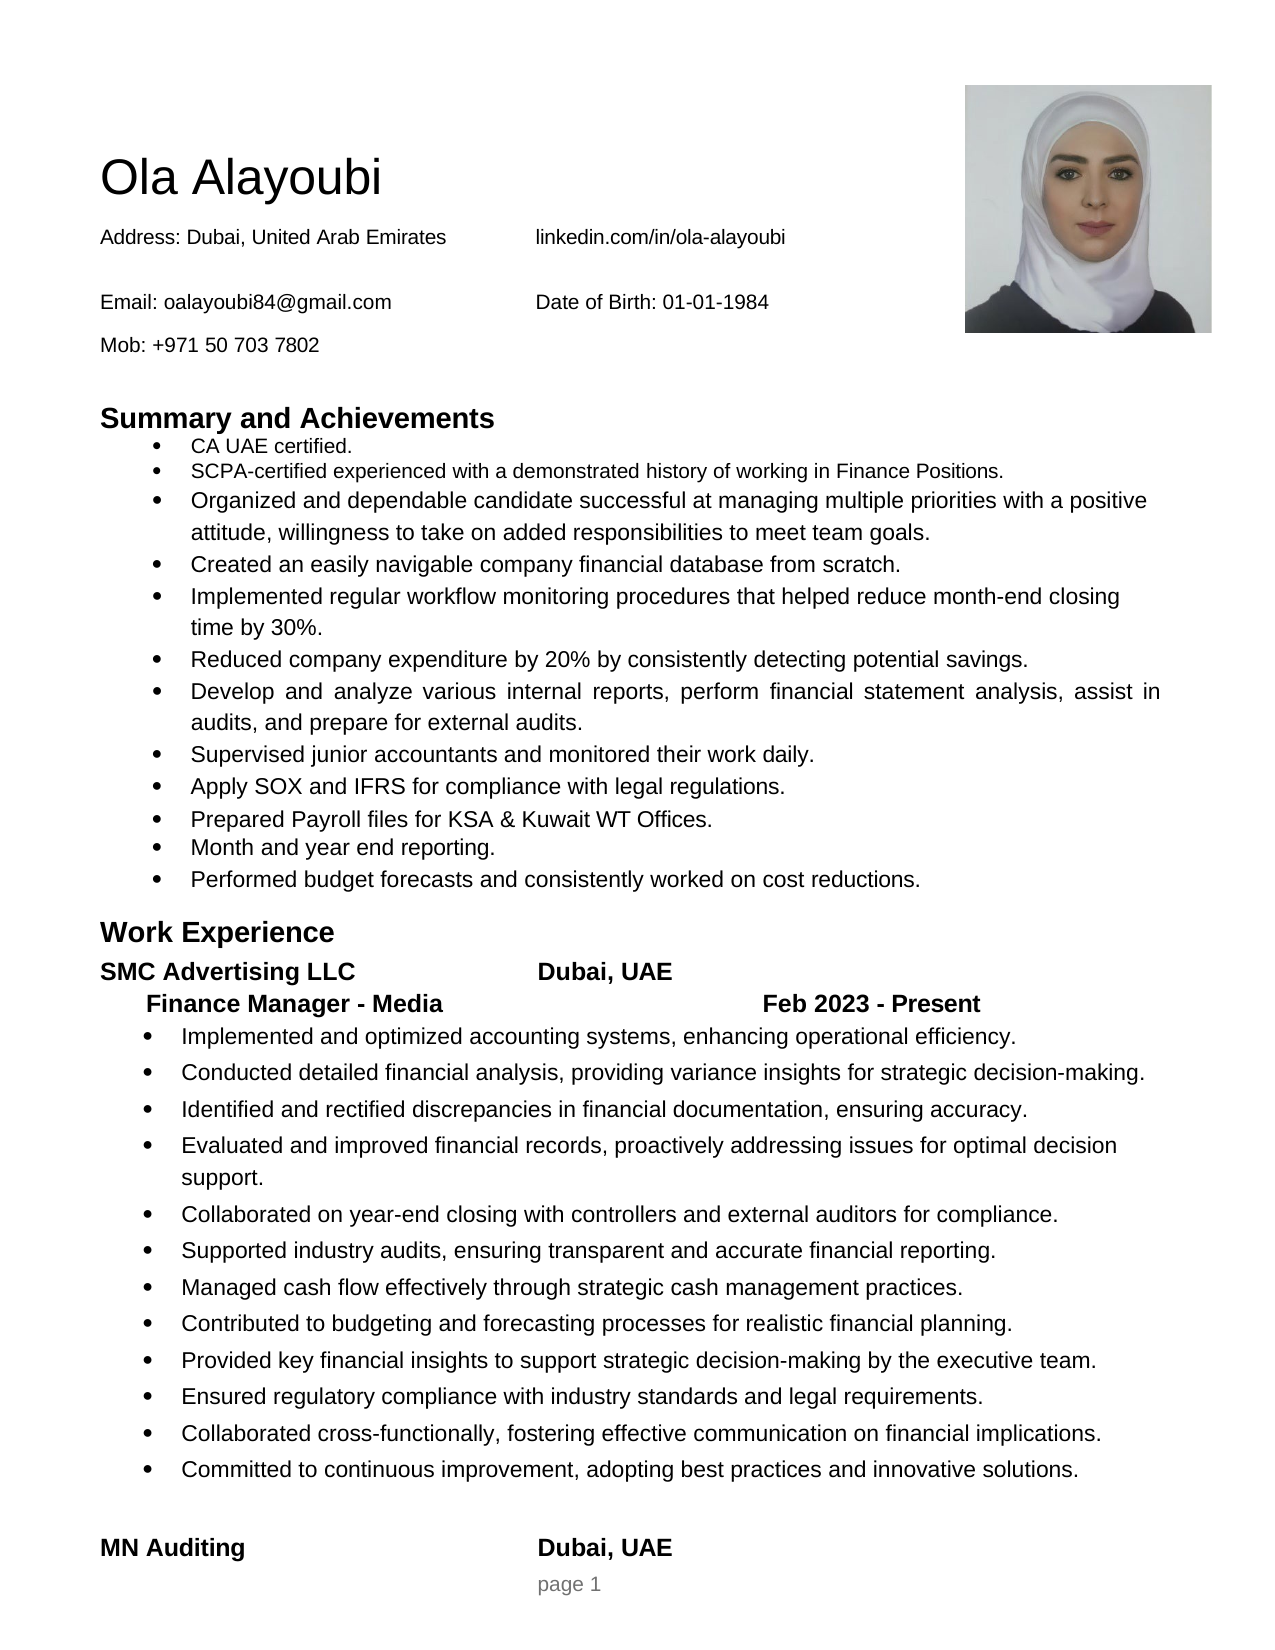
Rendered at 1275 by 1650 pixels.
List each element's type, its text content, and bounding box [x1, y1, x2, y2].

subtitle Work Experience [100, 916, 1219, 949]
text Finance Manager - Media Feb 2023 - Present [146, 989, 1219, 1018]
list Implemented regular workflow monitoring procedures that helped reduce month-end closing time by 30%. [153, 583, 1165, 640]
subtitle MN Auditing Dubai, UAE [100, 1533, 1219, 1562]
picture [965, 85, 1212, 333]
list CA UAE certified. [153, 434, 1219, 458]
list Apply SOX and IFRS for compliance with legal regulations. [153, 773, 1219, 799]
list Collaborated on year-end closing with controllers and external auditors for compliance. [144, 1201, 1156, 1227]
list Implemented and optimized accounting systems, enhancing operational efficiency. [144, 1023, 1156, 1049]
text Email: oalayoubi84@gmail.com Date of Birth: 01-01-1984 [100, 289, 957, 313]
list Contributed to budgeting and forecasting processes for realistic financial planning. [144, 1310, 1156, 1337]
text Address: Dubai, United Arab Emirates linkedin.com/in/ola-alayoubi [100, 225, 957, 249]
list Created an easily navigable company financial database from scratch. [153, 551, 1219, 577]
text Mob: +971 50 703 7802 [100, 333, 1219, 357]
title Ola Alayoubi [100, 147, 965, 205]
list Reduced company expenditure by 20% by consistently detecting potential savings. [153, 646, 1219, 672]
list Supervised junior accountants and monitored their work daily. [153, 741, 1219, 767]
list Performed budget forecasts and consistently worked on cost reductions. [153, 866, 1219, 893]
list SCPA-certified experienced with a demonstrated history of working in Finance Positions. [153, 458, 1219, 482]
subtitle SMC Advertising LLC Dubai, UAE [100, 957, 1219, 986]
list Ensured regulatory compliance with industry standards and legal requirements. [144, 1383, 1156, 1410]
list Collaborated cross-functionally, fostering effective communication on financial implications. [144, 1420, 1156, 1446]
list Identified and rectified discrepancies in financial documentation, ensuring accuracy. [144, 1096, 1156, 1122]
subtitle Summary and Achievements [100, 401, 1219, 434]
list Committed to continuous improvement, adopting best practices and innovative solutions. [144, 1456, 1156, 1483]
list Conducted detailed financial analysis, providing variance insights for strategic decision-making. [144, 1059, 1156, 1086]
list Supported industry audits, ensuring transparent and accurate financial reporting. [144, 1237, 1156, 1263]
list Prepared Payroll files for KSA & Kuwait WT Offices. [153, 805, 1219, 833]
list Develop and analyze various internal reports, perform financial statement analysis, assist in audits, and prepare for external audits. [153, 678, 1166, 736]
list Provided key financial insights to support strategic decision-making by the executive team. [144, 1347, 1156, 1373]
list Evaluated and improved financial records, proactively addressing issues for optimal decision support. [144, 1132, 1156, 1190]
list Managed cash flow effectively through strategic cash management practices. [144, 1274, 1156, 1300]
list Organized and dependable candidate successful at managing multiple priorities with a positive attitude, willingness to take on added responsibilities to meet team goals. [153, 487, 1156, 545]
list Month and year end reporting. [153, 833, 1219, 861]
